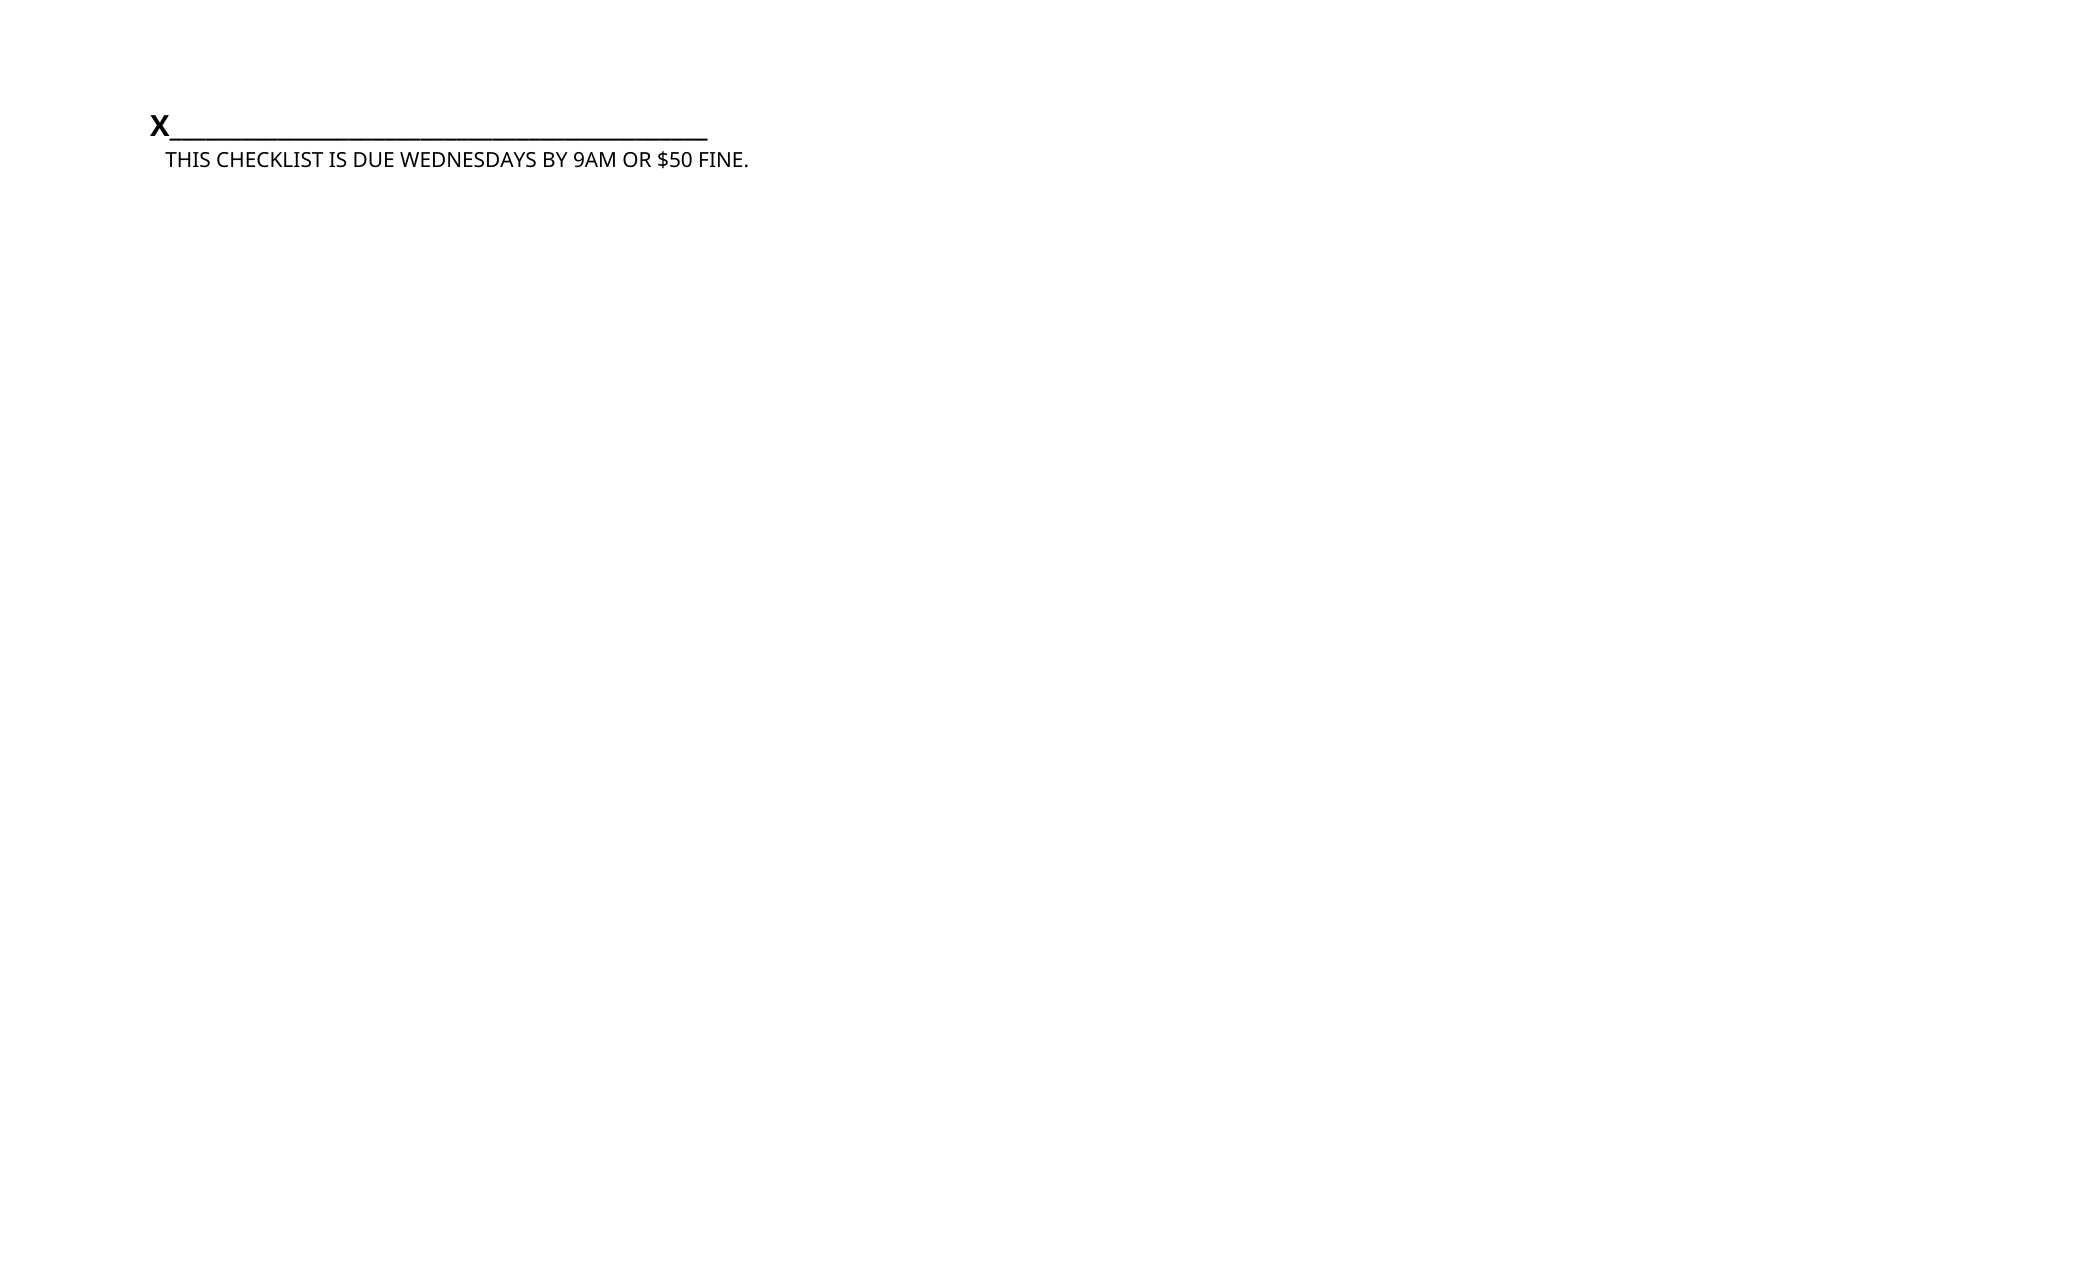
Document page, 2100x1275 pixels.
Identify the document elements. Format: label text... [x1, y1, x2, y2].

text THIS CHECKLIST IS DUE WEDNESDAYS BY OR $50 FINE. [150, 145, 1996, 173]
subtitle X_____________________________________________ [150, 105, 1950, 145]
